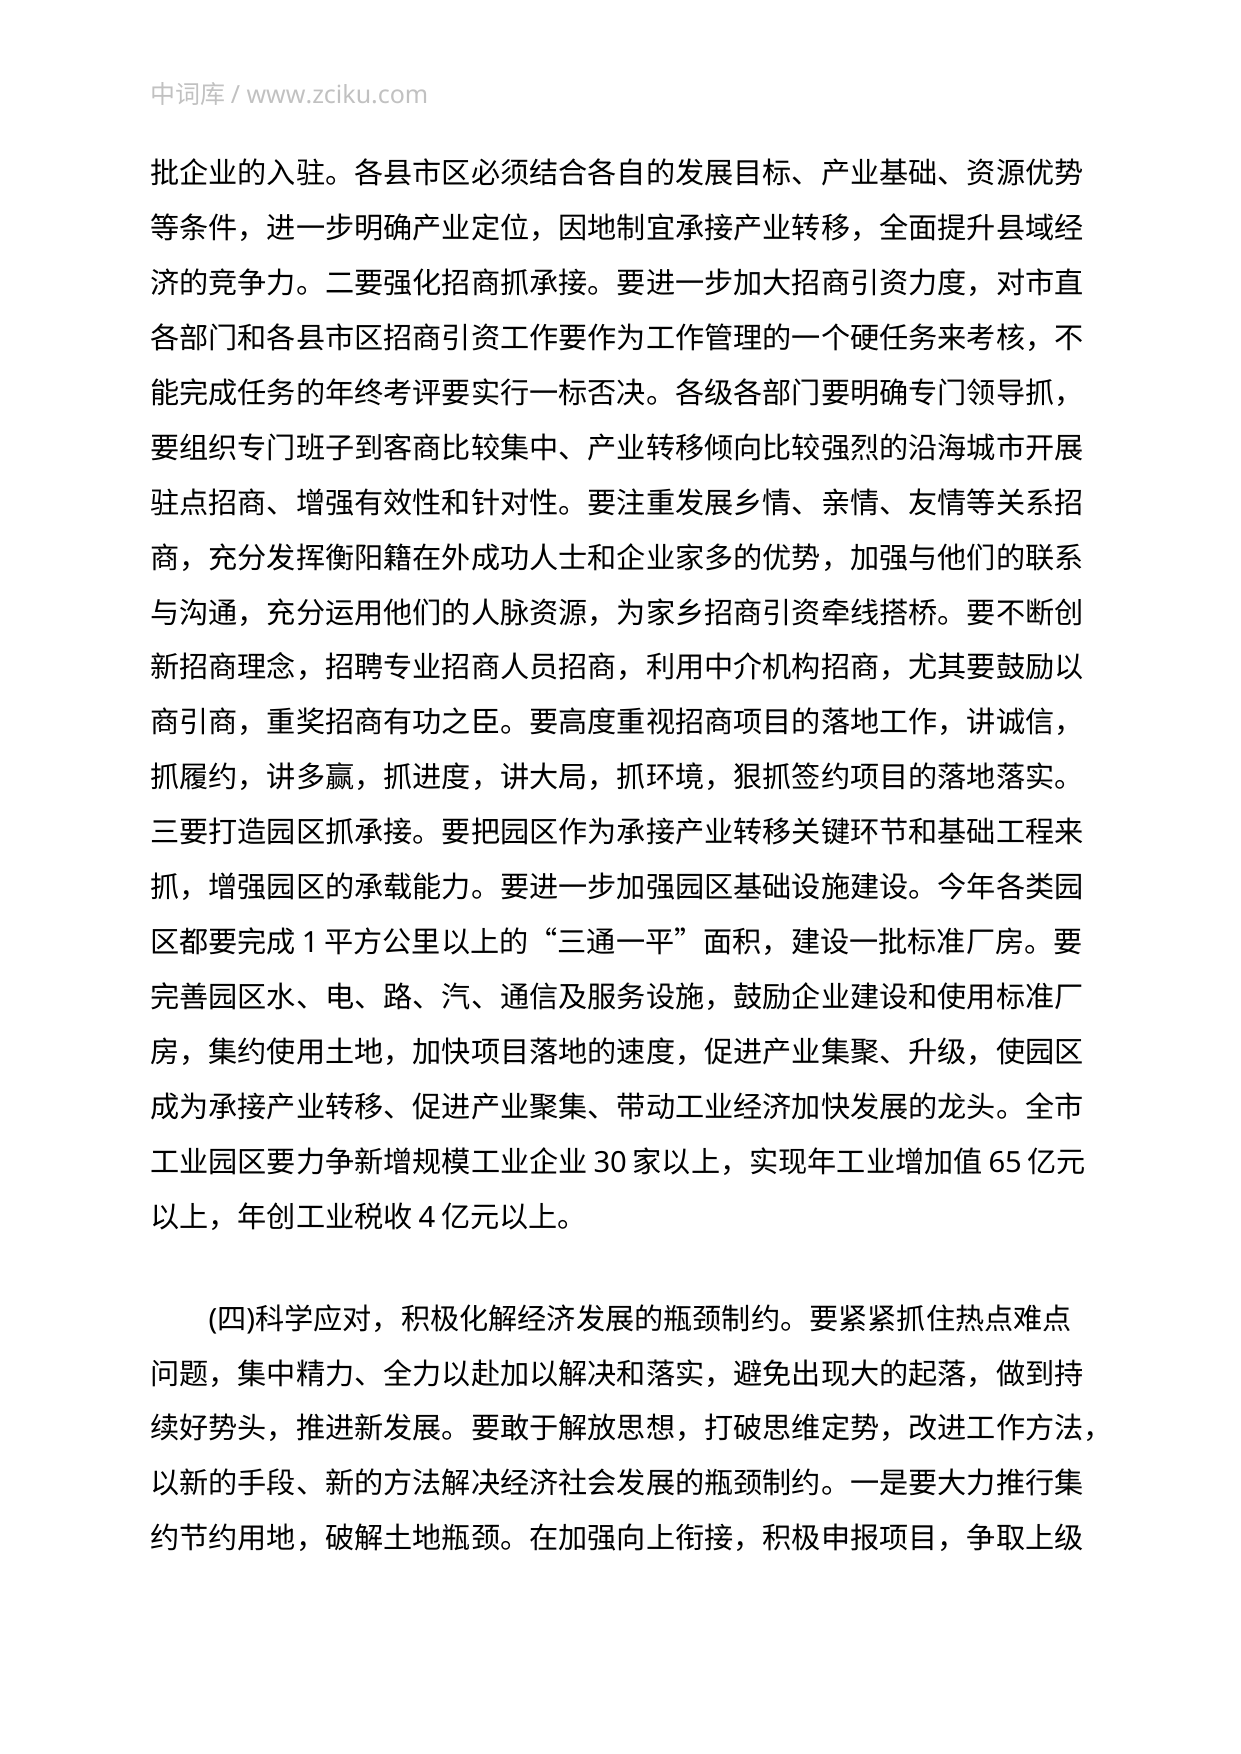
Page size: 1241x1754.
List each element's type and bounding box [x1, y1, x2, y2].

text [150, 1295, 1090, 1557]
text [150, 150, 1090, 1236]
